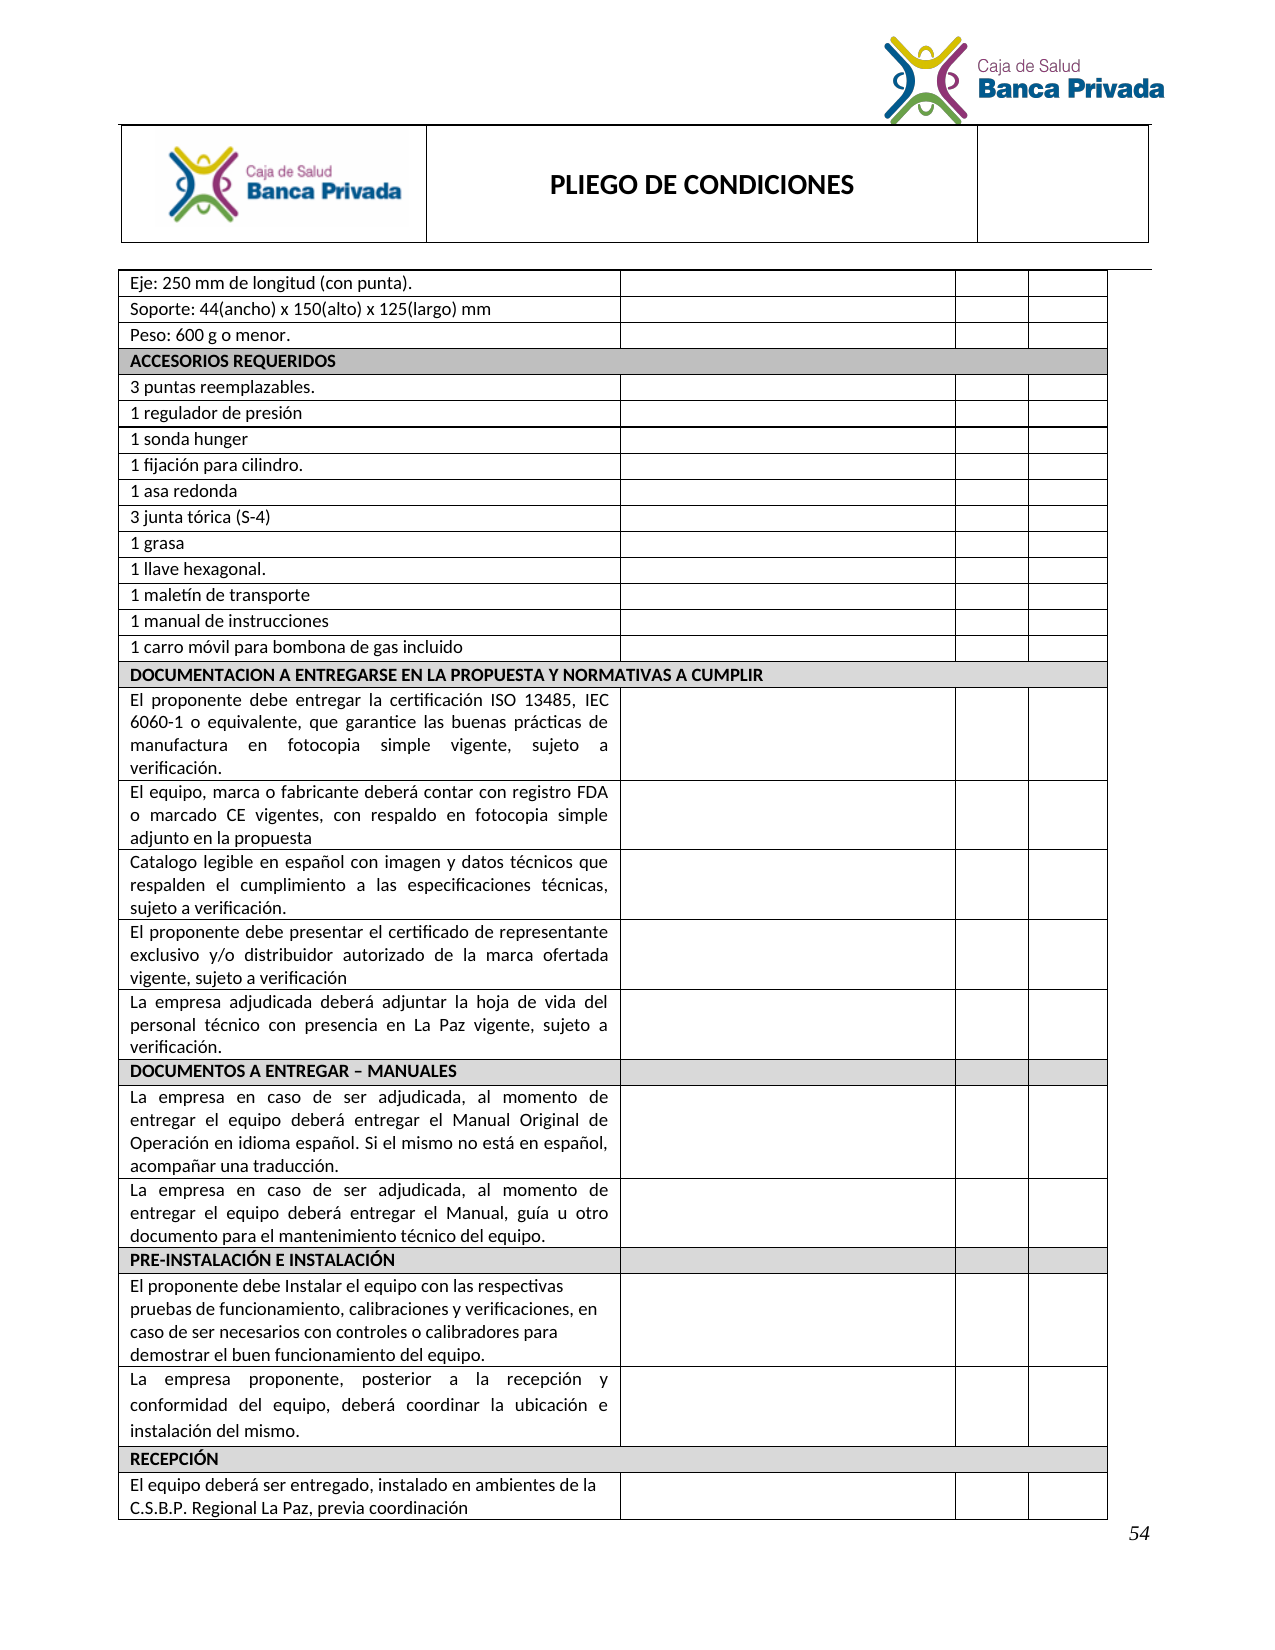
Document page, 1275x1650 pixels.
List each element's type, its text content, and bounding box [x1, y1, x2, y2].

table_cell [1029, 1248, 1107, 1273]
table_cell 1 llave hexagonal. [119, 558, 620, 583]
table_cell Eje: 250 mm de longitud (con punta). [119, 271, 620, 296]
table_cell [1029, 375, 1107, 400]
table_cell [621, 297, 955, 322]
table_cell [1029, 297, 1107, 322]
table_cell [621, 990, 955, 1059]
table_cell ACCESORIOS REQUERIDOS [119, 349, 1107, 374]
table_cell [956, 1367, 1028, 1446]
table_cell 1 carro móvil para bombona de gas incluido [119, 636, 620, 661]
picture [873, 126, 977, 135]
table_cell El proponente debe Instalar el equipo con las respectivas pruebas de funcionamiento, calibraciones y verificaciones, en caso de ser necesarios con controles o calibradores para demostrar el buen funcionamiento del equipo. [119, 1274, 620, 1366]
picture [154, 126, 410, 227]
table_cell [956, 781, 1028, 849]
table_cell 1 fijación para cilindro. [119, 454, 620, 478]
table_cell [621, 271, 955, 296]
table_cell La empresa en caso de ser adjudicada, al momento de entregar el equipo deberá entregar el Manual Original de Operación en idioma español. Si el mismo no está en español, acompañar una traducción. [119, 1086, 620, 1177]
table_cell [956, 850, 1028, 919]
table_cell [1029, 1473, 1107, 1519]
table_cell El proponente debe entregar la certificación ISO 13485, IEC 6060-1 o equivalente, que garantice las buenas prácticas de manufactura en fotocopia simple vigente, sujeto a verificación. [119, 688, 620, 779]
table_cell [956, 401, 1028, 426]
table_cell 1 sonda hunger [119, 428, 620, 452]
table_cell [621, 688, 955, 779]
table_cell [956, 428, 1028, 452]
table_cell DOCUMENTACION A ENTREGARSE EN LA PROPUESTA Y NORMATIVAS A CUMPLIR [119, 662, 1107, 687]
table_cell [1029, 781, 1107, 849]
table_cell [956, 1274, 1028, 1366]
table_cell [1029, 584, 1107, 609]
table_cell [1029, 480, 1107, 504]
table_cell [1029, 1179, 1107, 1247]
table_cell [956, 480, 1028, 504]
table_cell 1 asa redonda [119, 480, 620, 504]
table_cell DOCUMENTOS A ENTREGAR – MANUALES [119, 1060, 620, 1085]
table_cell [621, 1274, 955, 1366]
table_cell [956, 636, 1028, 661]
table_cell [621, 454, 955, 478]
table_cell [956, 920, 1028, 989]
table_cell El proponente debe presentar el certificado de representante exclusivo y/o distribuidor autorizado de la marca ofertada vigente, sujeto a verificación [119, 920, 620, 989]
table_cell [1029, 610, 1107, 635]
table_cell [621, 610, 955, 635]
table_cell PRE-INSTALACIÓN E INSTALACIÓN [119, 1248, 620, 1273]
table_cell [1029, 454, 1107, 478]
table_cell [621, 1248, 955, 1273]
table_cell [1029, 532, 1107, 557]
table_cell La empresa adjudicada deberá adjuntar la hoja de vida del personal técnico con presencia en La Paz vigente, sujeto a verificación. [119, 990, 620, 1059]
table_cell [956, 1060, 1028, 1085]
table_cell [621, 375, 955, 400]
table_cell 1 regulador de presión [119, 401, 620, 426]
table_cell [621, 401, 955, 426]
table_cell El equipo, marca o fabricante deberá contar con registro FDA o marcado CE vigentes, con respaldo en fotocopia simple adjunto en la propuesta [119, 781, 620, 849]
table_cell [621, 558, 955, 583]
table_cell [1029, 850, 1107, 919]
table_cell [956, 1086, 1028, 1177]
table_cell [621, 323, 955, 348]
table_cell [621, 1086, 955, 1177]
table_cell [956, 990, 1028, 1059]
table_cell Soporte: 44(ancho) x 150(alto) x 125(largo) mm [119, 297, 620, 322]
table_cell 1 grasa [119, 532, 620, 557]
picture [978, 126, 1148, 135]
table_cell [1029, 636, 1107, 661]
table_cell Peso: 600 g o menor. [119, 323, 620, 348]
table_cell [1029, 428, 1107, 452]
table_cell [621, 920, 955, 989]
table_cell [621, 1179, 955, 1247]
table_cell [956, 1179, 1028, 1247]
table_cell [621, 584, 955, 609]
table_cell [1029, 688, 1107, 779]
table_cell [956, 1248, 1028, 1273]
table_cell [956, 454, 1028, 478]
table_cell [956, 375, 1028, 400]
table_cell 1 manual de instrucciones [119, 610, 620, 635]
table_cell [1029, 506, 1107, 531]
table_cell 3 puntas reemplazables. [119, 375, 620, 400]
table_cell [1029, 323, 1107, 348]
table_cell RECEPCIÓN [119, 1447, 1107, 1472]
table_cell [956, 558, 1028, 583]
table_cell [621, 1060, 955, 1085]
table_cell [621, 636, 955, 661]
table_cell [956, 297, 1028, 322]
table_cell [1029, 990, 1107, 1059]
table_cell [956, 688, 1028, 779]
table_cell [1029, 1060, 1107, 1085]
table_cell [956, 584, 1028, 609]
table_cell [956, 610, 1028, 635]
table_cell [621, 1473, 955, 1519]
table_cell [956, 532, 1028, 557]
table_cell [1029, 1367, 1107, 1446]
table_cell [621, 506, 955, 531]
table_cell [621, 781, 955, 849]
table_cell Catalogo legible en español con imagen y datos técnicos que respalden el cumplimiento a las especificaciones técnicas, sujeto a verificación. [119, 850, 620, 919]
table_cell [956, 1473, 1028, 1519]
table_cell [621, 428, 955, 452]
table_cell [1029, 920, 1107, 989]
table_cell 1 maletín de transporte [119, 584, 620, 609]
table_cell [1029, 401, 1107, 426]
table_cell [621, 532, 955, 557]
table_cell [1029, 1086, 1107, 1177]
picture [873, 28, 1177, 135]
table_cell La empresa en caso de ser adjudicada, al momento de entregar el equipo deberá entregar el Manual, guía u otro documento para el mantenimiento técnico del equipo. [119, 1179, 620, 1247]
table_cell El equipo deberá ser entregado, instalado en ambientes de la C.S.B.P. Regional La Paz, previa coordinación [119, 1473, 620, 1519]
table_cell [1029, 1274, 1107, 1366]
table_cell [621, 1367, 955, 1446]
table_cell [621, 850, 955, 919]
table_cell La empresa proponente, posterior a la recepción y conformidad del equipo, deberá coordinar la ubicación e instalación del mismo. [119, 1367, 620, 1446]
table_cell [621, 480, 955, 504]
table_cell 3 junta tórica (S-4) [119, 506, 620, 531]
table_cell [1029, 271, 1107, 296]
table_cell [956, 506, 1028, 531]
table_cell [956, 271, 1028, 296]
table_cell [1029, 558, 1107, 583]
table_cell [956, 323, 1028, 348]
